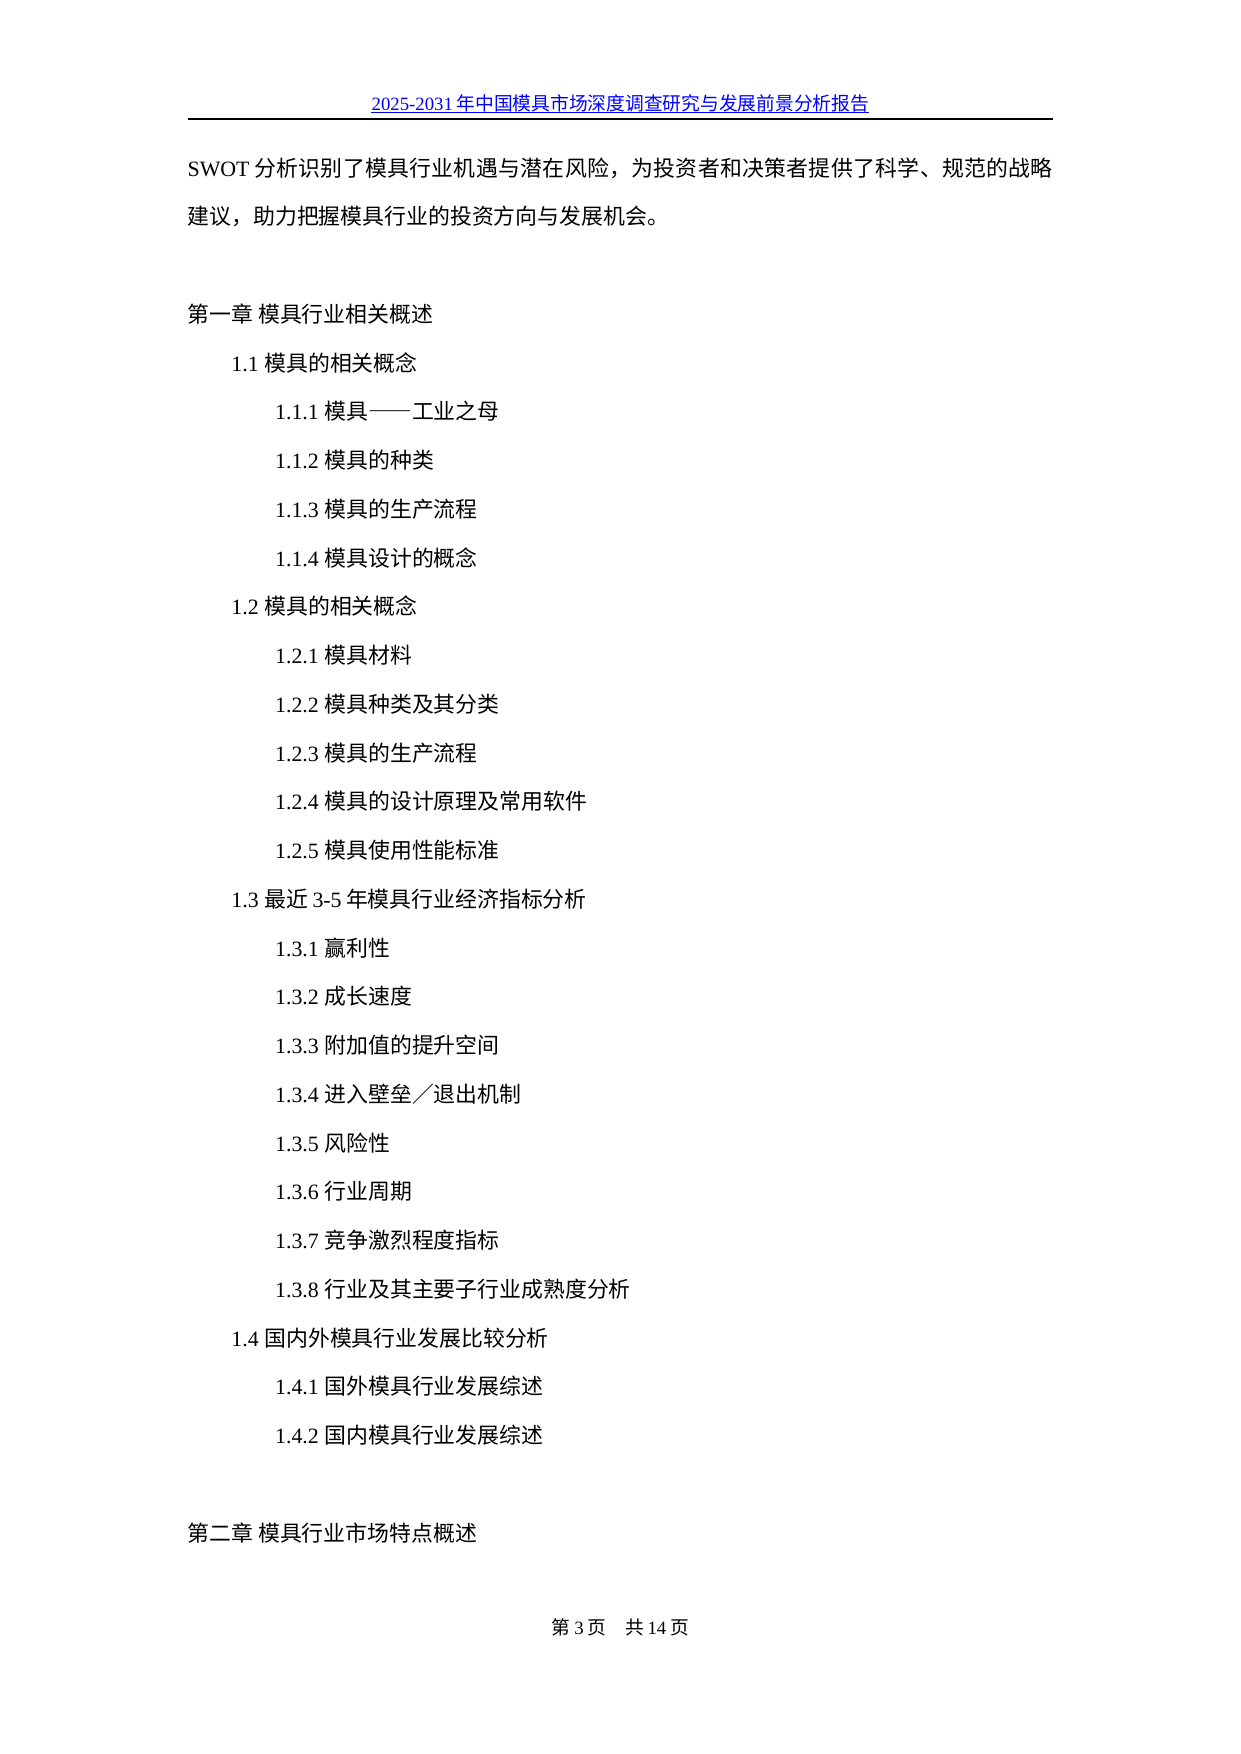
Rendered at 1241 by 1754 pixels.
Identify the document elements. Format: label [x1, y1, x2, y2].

text [187, 150, 1053, 1548]
